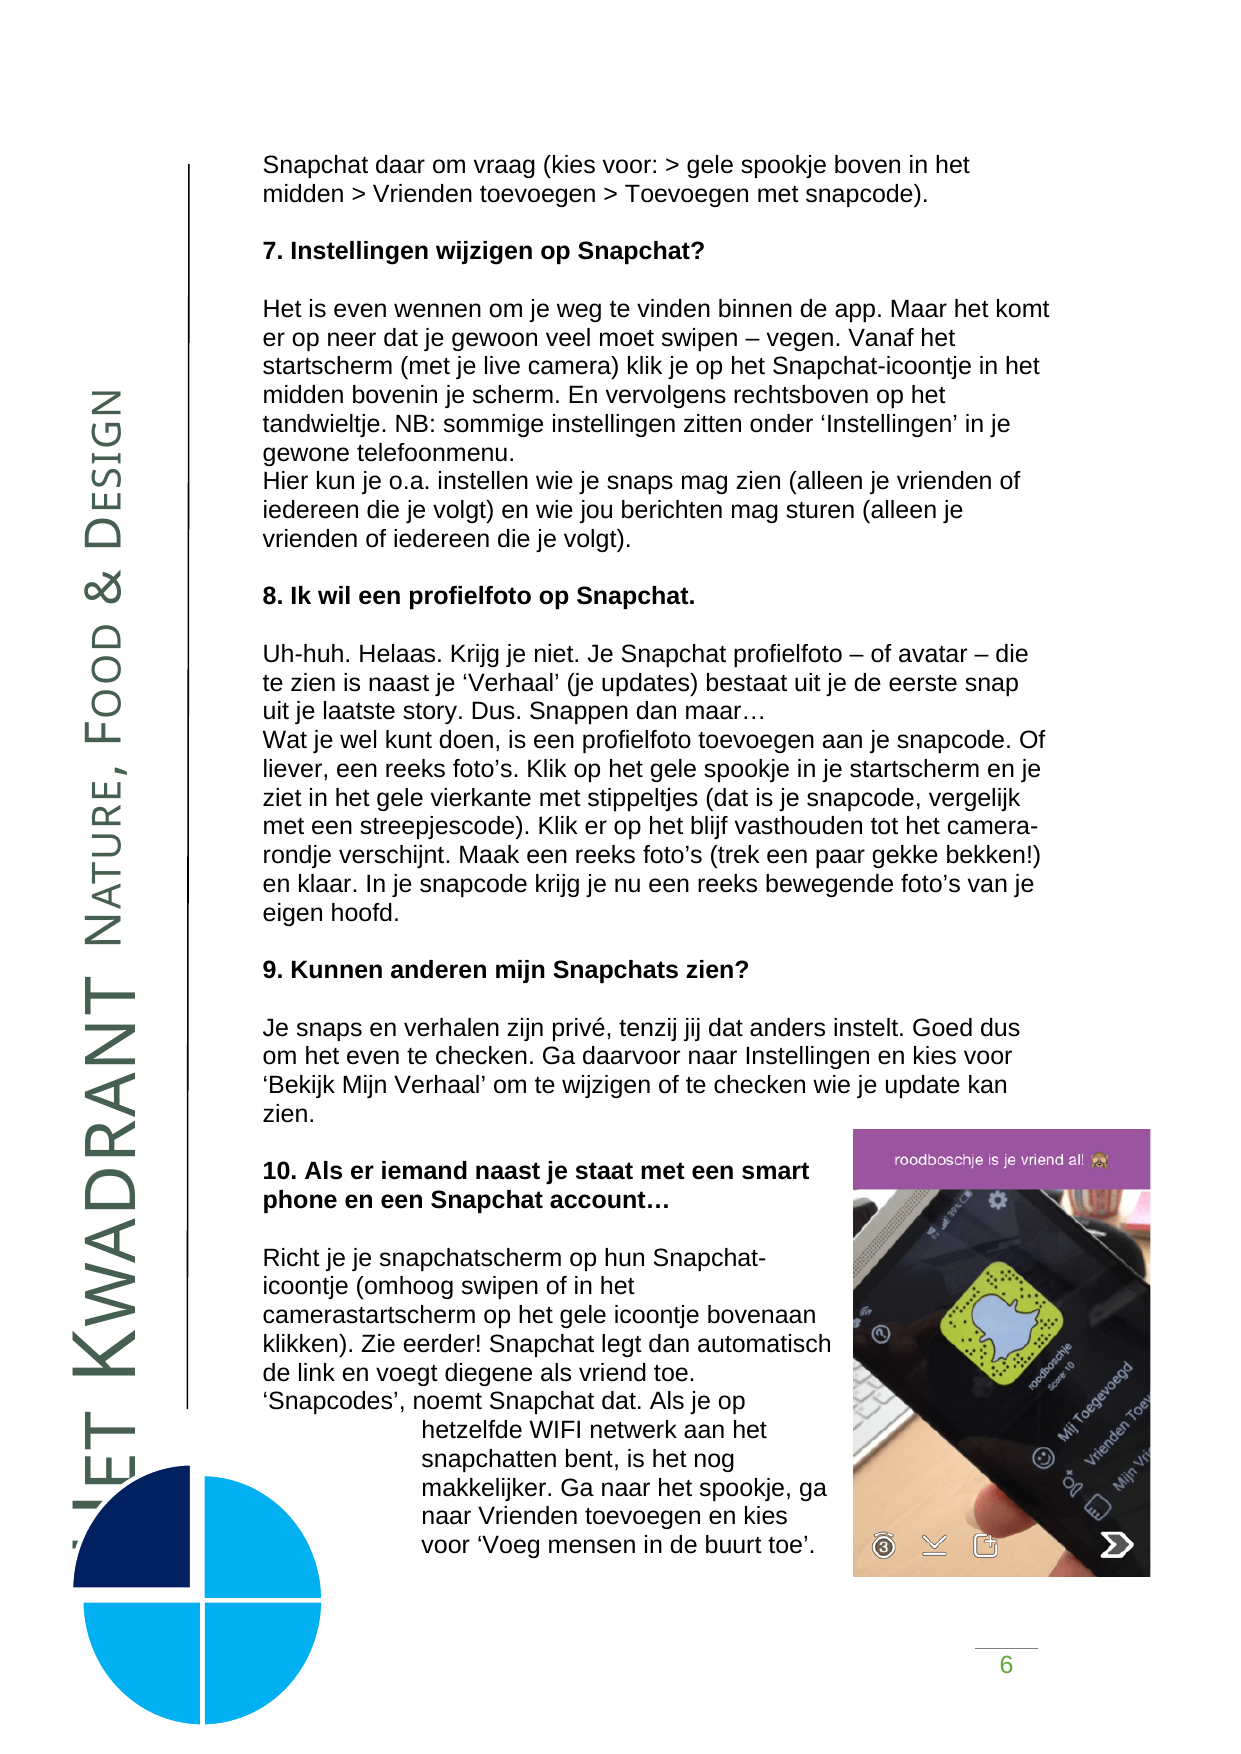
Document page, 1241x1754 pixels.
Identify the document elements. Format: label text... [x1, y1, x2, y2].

text 8. Ik wil een profielfoto op Snapchat. [262, 581, 1053, 610]
text 10. Als er iemand naast je staat met een smart phone en een Snapchat account… [262, 1156, 853, 1214]
text Wat je wel kunt doen, is een profielfoto toevoegen aan je snapcode. Of liever, een reeks foto’s. Klik op het gele spookje in je startscherm en je ziet in het gele vierkante met stippeltjes (dat is je snapcode, vergelijk met een streepjescode). Klik er op het blijf vasthouden tot het camera-rondje verschijnt. Maak een reeks foto’s (trek een paar gekke bekken!) en klaar. In je snapcode krijg je nu een reeks bewegende foto’s van je eigen hoofd. [262, 725, 1053, 926]
picture [853, 1129, 1151, 1577]
text Hier kun je o.a. instellen wie je snaps mag zien (alleen je vrienden of iedereen die je volgt) en wie jou berichten mag sturen (alleen je vrienden of iedereen die je volgt). [262, 466, 1053, 552]
text Uh-huh. Helaas. Krijg je niet. Je Snapchat profielfoto – of avatar – die te zien is naast je ‘Verhaal’ (je updates) bestaat uit je de eerste snap uit je laatste story. Dus. Snappen dan maar… [262, 639, 1053, 725]
text 9. Kunnen anderen mijn Snapchats zien? [262, 955, 1053, 984]
text 7. Instellingen wijzigen op Snapchat? [262, 236, 1053, 265]
text Het is even wennen om je weg te vinden binnen de app. Maar het komt er op neer dat je gewoon veel moet swipen – vegen. Vanaf het startscherm (met je live camera) klik je op het Snapchat-icoontje in het midden bovenin je scherm. En vervolgens rechtsboven op het tandwieltje. NB: sommige instellingen zitten onder ‘Instellingen’ in je gewone telefoonmenu. [262, 294, 1053, 466]
text Je snaps en verhalen zijn privé, tenzij jij dat anders instelt. Goed dus om het even te checken. Ga daarvoor naar Instellingen en kies voor ‘Bekijk Mijn Verhaal’ om te wijzigen of te checken wie je update kan zien. [262, 1012, 1053, 1127]
